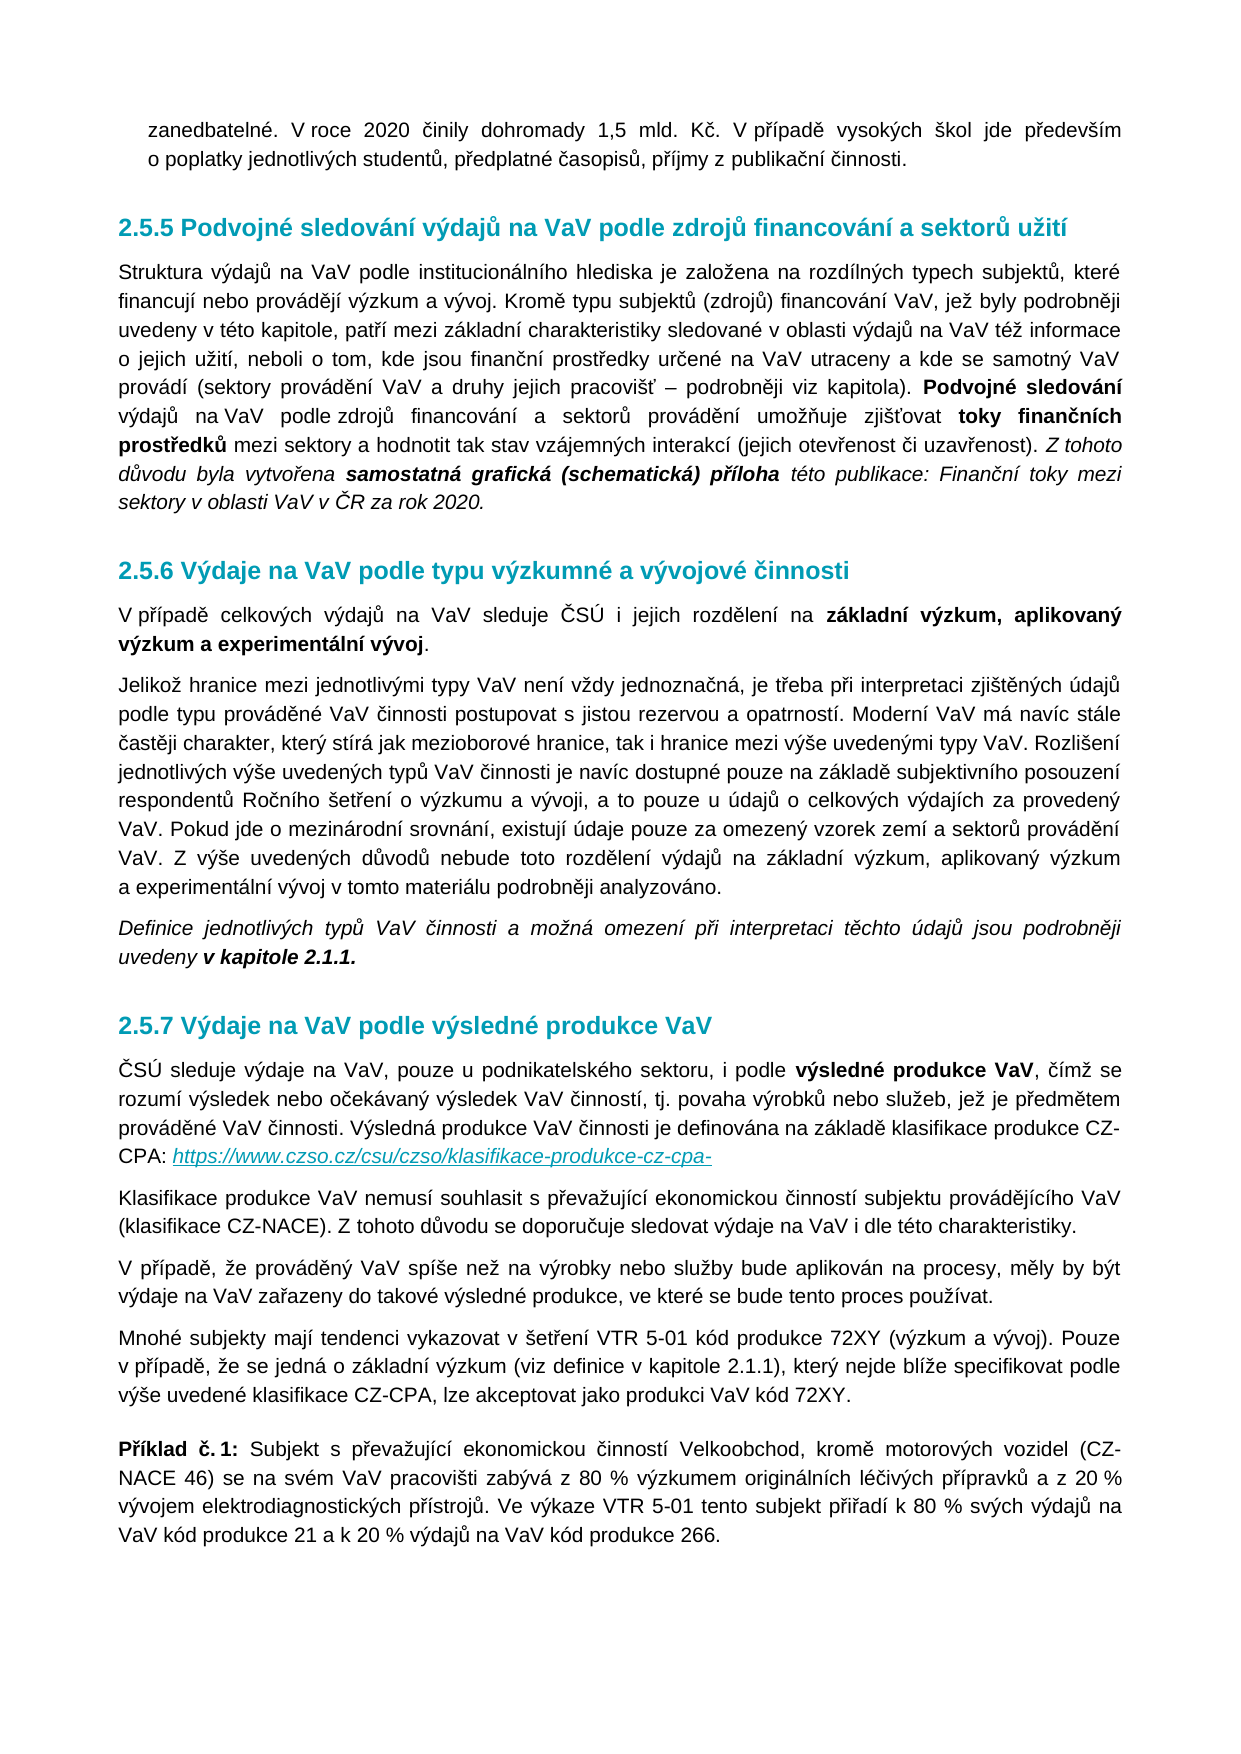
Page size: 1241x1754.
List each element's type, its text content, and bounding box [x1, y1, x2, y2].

text Definice jednotlivých typů VaV činnosti a možná omezení při interpretaci těchto údajů jsou podrobněji uvedeny v kapitole 2.1.1. [118, 916, 1122, 968]
subtitle 2.5.7 Výdaje na VaV podle výsledné produkce VaV [118, 1011, 1122, 1039]
text V případě celkových výdajů na VaV sleduje ČSÚ i jejich rozdělení na základní výzkum, aplikovaný výzkum a experimentální vývoj. [118, 603, 1122, 656]
subtitle 2.5.6 Výdaje na VaV podle typu výzkumné a vývojové činnosti [118, 556, 1122, 585]
subtitle 2.5.5 Podvojné sledování výdajů na VaV podle zdrojů financování a sektorů užití [118, 213, 1122, 242]
text Příklad č. 1: Subjekt s převažující ekonomickou činností Velkoobchod, kromě motorových vozidel (CZ-NACE 46) se na svém VaV pracovišti zabývá z 80 % výzkumem originálních léčivých přípravků a z 20 % vývojem elektrodiagnostických přístrojů. Ve výkaze VTR 5-01 tento subjekt přiřadí k 80 % svých výdajů na VaV kód produkce 21 a k 20 % výdajů na VaV kód produkce 266. [118, 1437, 1122, 1547]
text Struktura výdajů na VaV podle institucionálního hlediska je založena na rozdílných typech subjektů, které financují nebo provádějí výzkum a vývoj. Kromě typu subjektů (zdrojů) financování VaV, jež byly podrobněji uvedeny v této kapitole, patří mezi základní charakteristiky sledované v oblasti výdajů na VaV též informace o jejich užití, neboli o tom, kde jsou finanční prostředky určené na VaV utraceny a kde se samotný VaV provádí (sektory provádění VaV a druhy jejich pracovišť – podrobněji viz kapitola). Podvojné sledování výdajů na VaV podle zdrojů financování a sektorů provádění umožňuje zjišťovat toky finančních prostředků mezi sektory a hodnotit tak stav vzájemných interakcí (jejich otevřenost či uzavřenost). Z tohoto důvodu byla vytvořena samostatná grafická (schematická) příloha této publikace: Finanční toky mezi sektory v oblasti VaV v ČR za rok 2020. [118, 260, 1122, 514]
text Klasifikace produkce VaV nemusí souhlasit s převažující ekonomickou činností subjektu provádějícího VaV (klasifikace CZ-NACE). Z tohoto důvodu se doporučuje sledovat výdaje na VaV i dle této charakteristiky. [118, 1185, 1122, 1238]
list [110, 118, 1122, 171]
text Mnohé subjekty mají tendenci vykazovat v šetření VTR 5-01 kód produkce 72XY (výzkum a vývoj). Pouze v případě, že se jedná o základní výzkum (viz definice v kapitole 2.1.1), který nejde blíže specifikovat podle výše uvedené klasifikace CZ-CPA, lze akceptovat jako produkci VaV kód 72XY. [118, 1325, 1122, 1407]
text Jelikož hranice mezi jednotlivými typy VaV není vždy jednoznačná, je třeba při interpretaci zjištěných údajů podle typu prováděné VaV činnosti postupovat s jistou rezervou a opatrností. Moderní VaV má navíc stále častěji charakter, který stírá jak mezioborové hranice, tak i hranice mezi výše uvedenými typy VaV. Rozlišení jednotlivých výše uvedených typů VaV činnosti je navíc dostupné pouze na základě subjektivního posouzení respondentů Ročního šetření o výzkumu a vývoji, a to pouze u údajů o celkových výdajích za provedený VaV. Pokud jde o mezinárodní srovnání, existují údaje pouze za omezený vzorek zemí a sektorů provádění VaV. Z výše uvedených důvodů nebude toto rozdělení výdajů na základní výzkum, aplikovaný výzkum a experimentální vývoj v tomto materiálu podrobněji analyzováno. [118, 673, 1122, 898]
text V případě, že prováděný VaV spíše než na výrobky nebo služby bude aplikován na procesy, měly by být výdaje na VaV zařazeny do takové výsledné produkce, ve které se bude tento proces používat. [118, 1255, 1122, 1308]
text ČSÚ sleduje výdaje na VaV, pouze u podnikatelského sektoru, i podle výsledné produkce VaV, čímž se rozumí výsledek nebo očekávaný výsledek VaV činností, tj. povaha výrobků nebo služeb, jež je předmětem prováděné VaV činnosti. Výsledná produkce VaV činnosti je definována na základě klasifikace produkce CZ-CPA: https://www.czso.cz/csu/czso/klasifikace-produkce-cz-cpa- [118, 1058, 1122, 1168]
